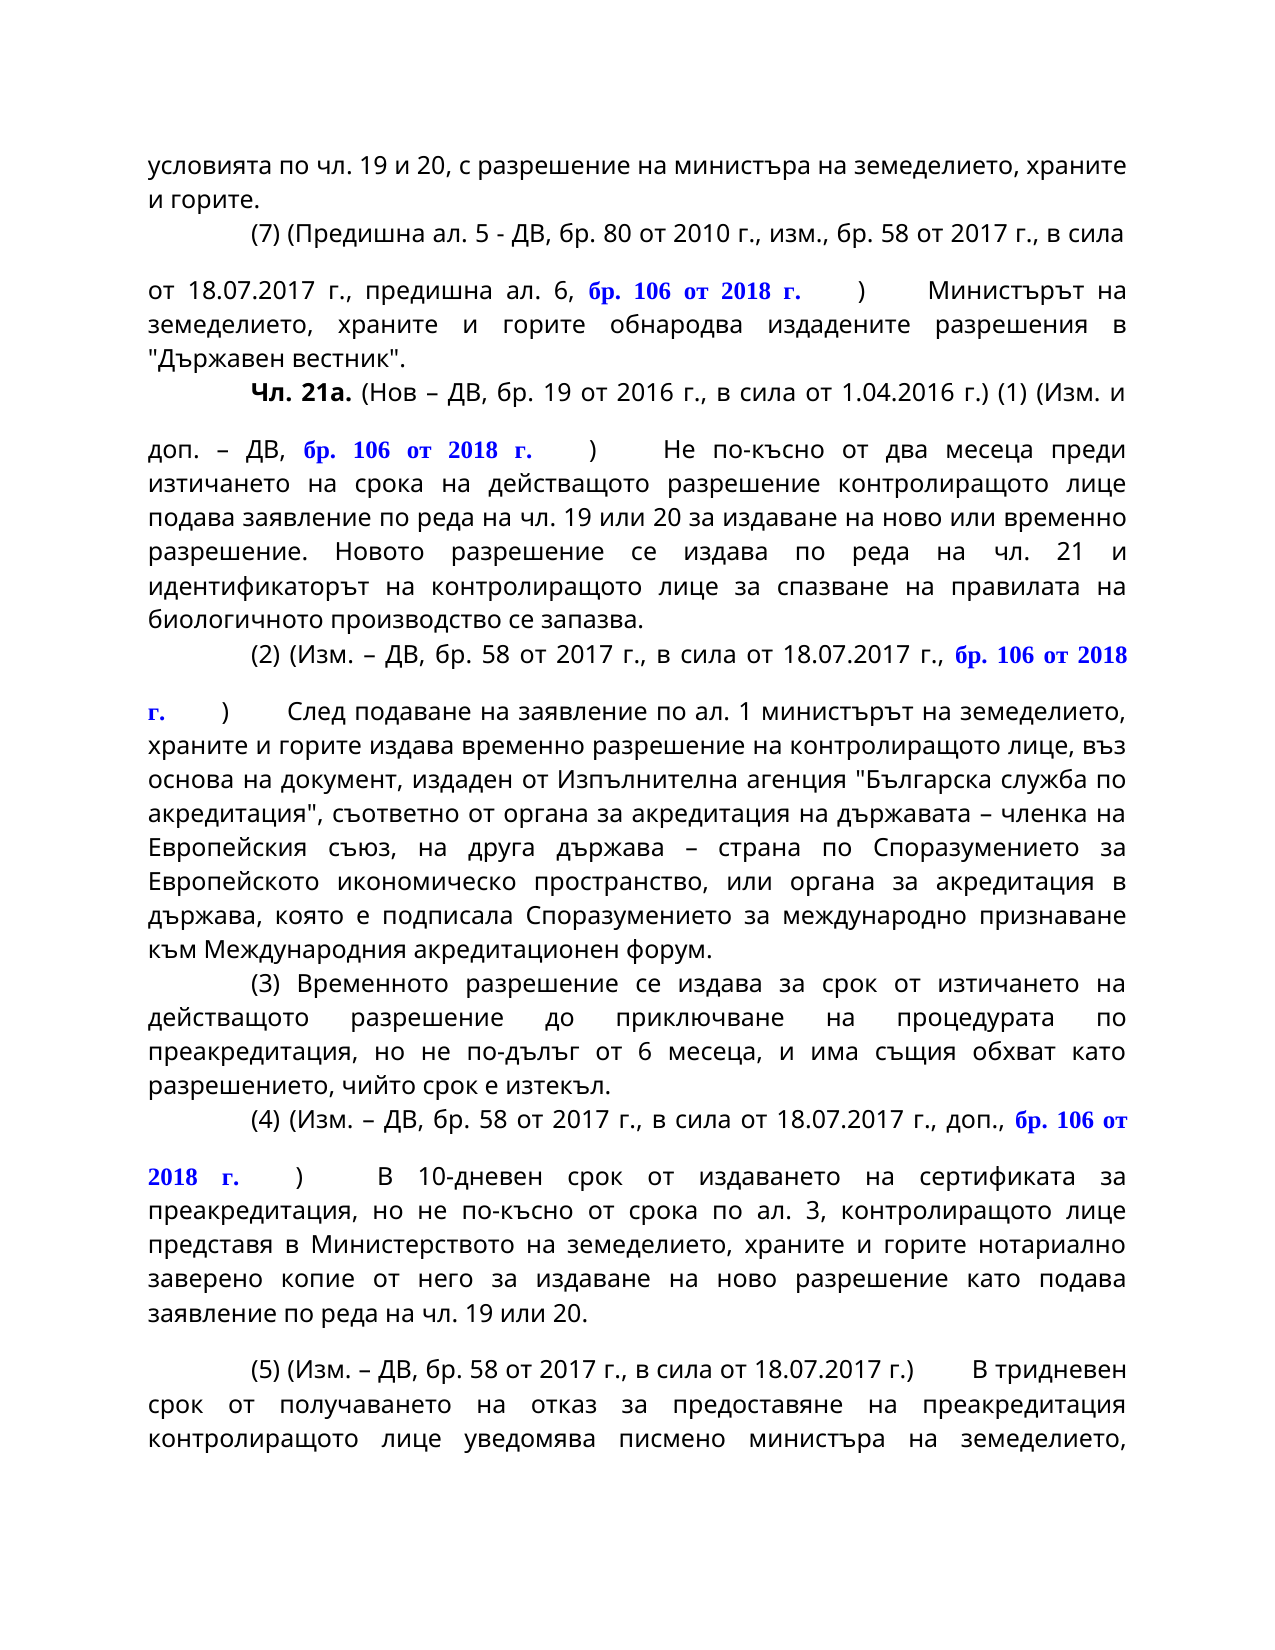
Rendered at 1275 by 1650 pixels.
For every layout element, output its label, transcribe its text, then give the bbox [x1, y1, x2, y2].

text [148, 148, 1127, 216]
text (7) (Предишна ал. 5 - ДВ, бр. 80 от 2010 г., изм., бр. 58 от 2017 г., в сила от 18.07.2017 г., предишна ал. 6, бр. 106 от 2018 г. ) Министърът на земеделието, храните и горите обнародва издадените разрешения в "Държавен вестник". [148, 216, 1127, 375]
text Чл. 21а. (Нов – ДВ, бр. 19 от 2016 г., в сила от 1.04.2016 г.) (1) (Изм. и доп. – ДВ, бр. 106 от 2018 г. ) Не по-късно от два месеца преди изтичането на срока на действащото разрешение контролиращото лице подава заявление по реда на чл. 19 или 20 за издаване на ново или временно разрешение. Новото разрешение се издава по реда на чл. 21 и идентификаторът на контролиращото лице за спазване на правилата на биологичното производство се запазва. [148, 375, 1127, 636]
text (4) (Изм. – ДВ, бр. 58 от 2017 г., в сила от 18.07.2017 г., доп., бр. 106 от 2018 г. ) В 10-дневен срок от издаването на сертификата за преакредитация, но не по-късно от срока по ал. 3, контролиращото лице представя в Министерството на земеделието, храните и горите нотариално заверено копие от него за издаване на ново разрешение като подава заявление по реда на чл. 19 или 20. [148, 1102, 1127, 1329]
text (3) Временното разрешение се издава за срок от изтичането на действащото разрешение до приключване на процедурата по преакредитация, но не по-дълъг от 6 месеца, и има същия обхват като разрешението, чийто срок е изтекъл. [148, 966, 1127, 1102]
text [148, 1329, 1127, 1454]
text (2) (Изм. – ДВ, бр. 58 от 2017 г., в сила от 18.07.2017 г., бр. 106 от 2018 г. ) След подаване на заявление по ал. 1 министърът на земеделието, храните и горите издава временно разрешение на контролиращото лице, въз основа на документ, издаден от Изпълнителна агенция "Българска служба по акредитация", съответно от органа за акредитация на държавата – членка на Европейския съюз, на друга държава – страна по Споразумението за Европейското икономическо пространство, или органа за акредитация в държава, която е подписала Споразумението за международно признаване към Международния акредитационен форум. [148, 636, 1127, 966]
